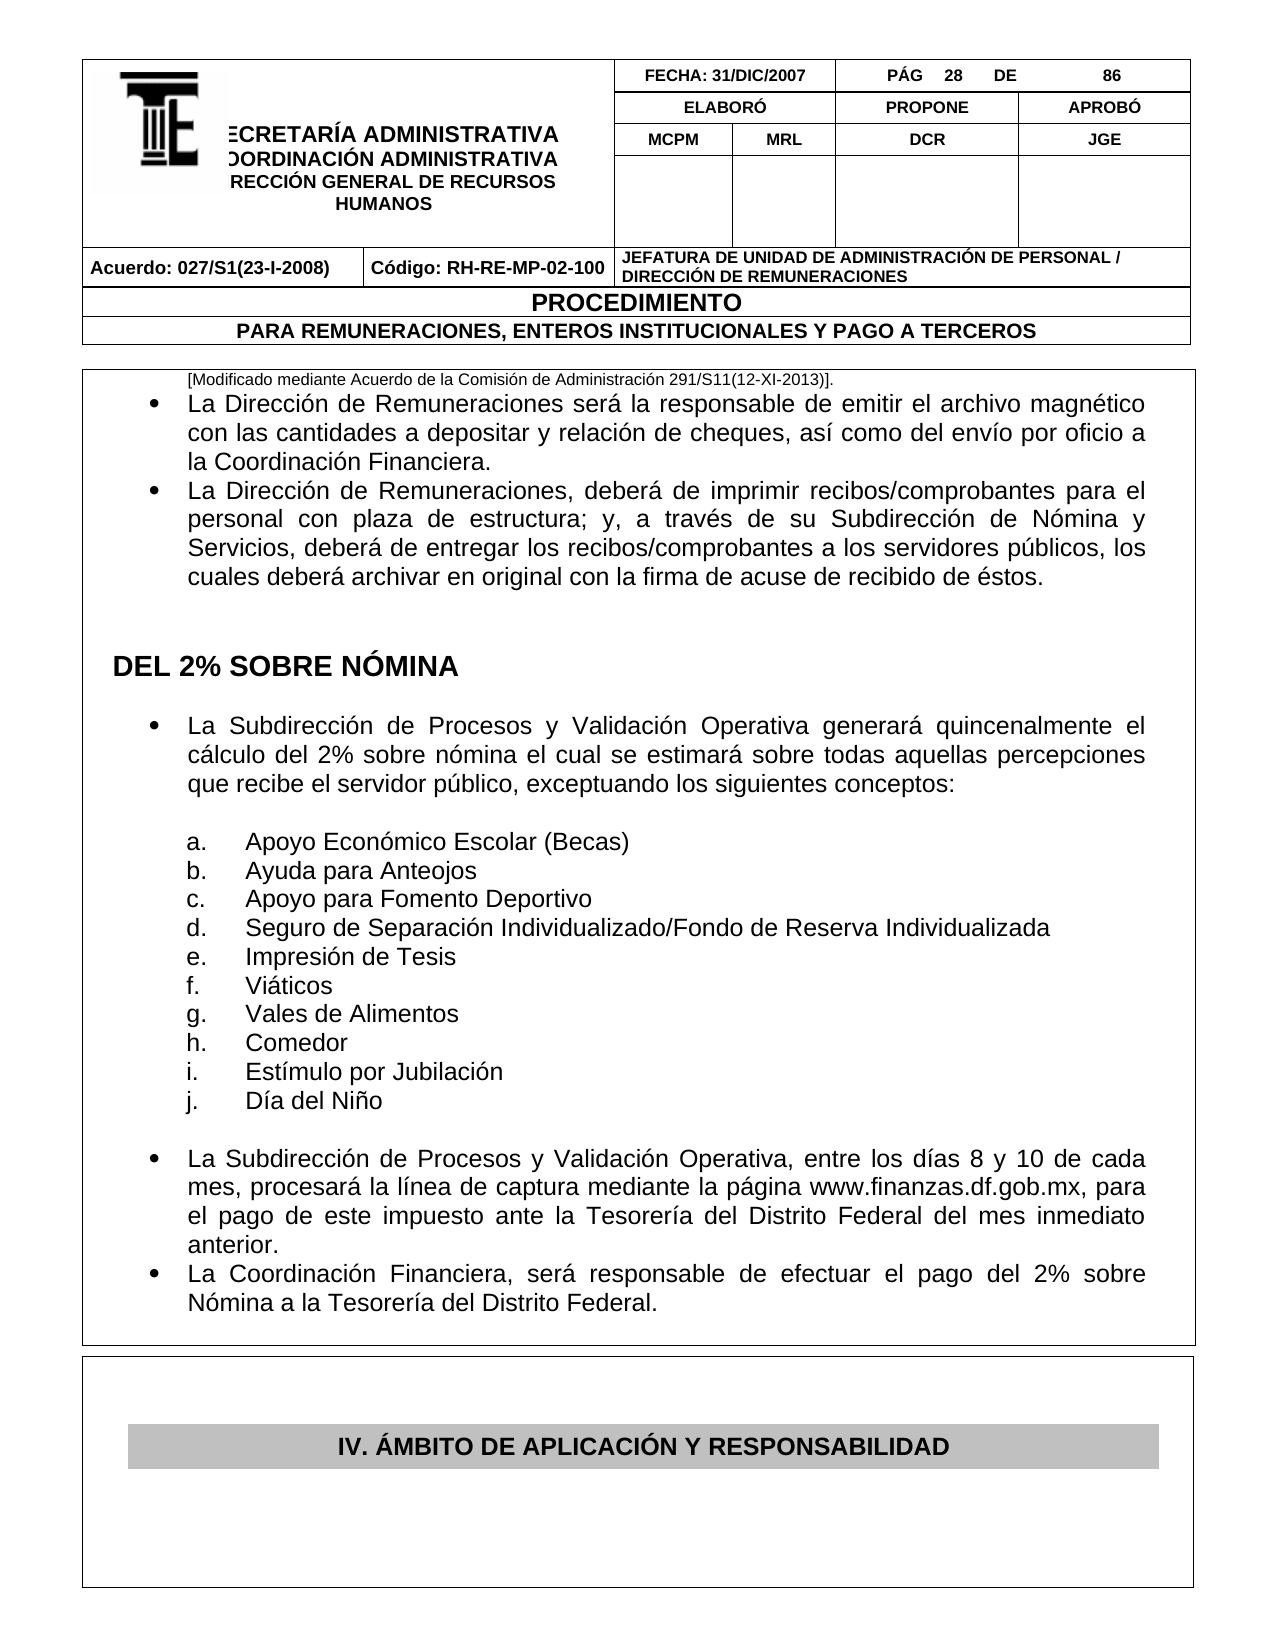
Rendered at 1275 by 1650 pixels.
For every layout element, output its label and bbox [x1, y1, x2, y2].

table_header [83, 1357, 1193, 1587]
table_header [83, 370, 1195, 1345]
